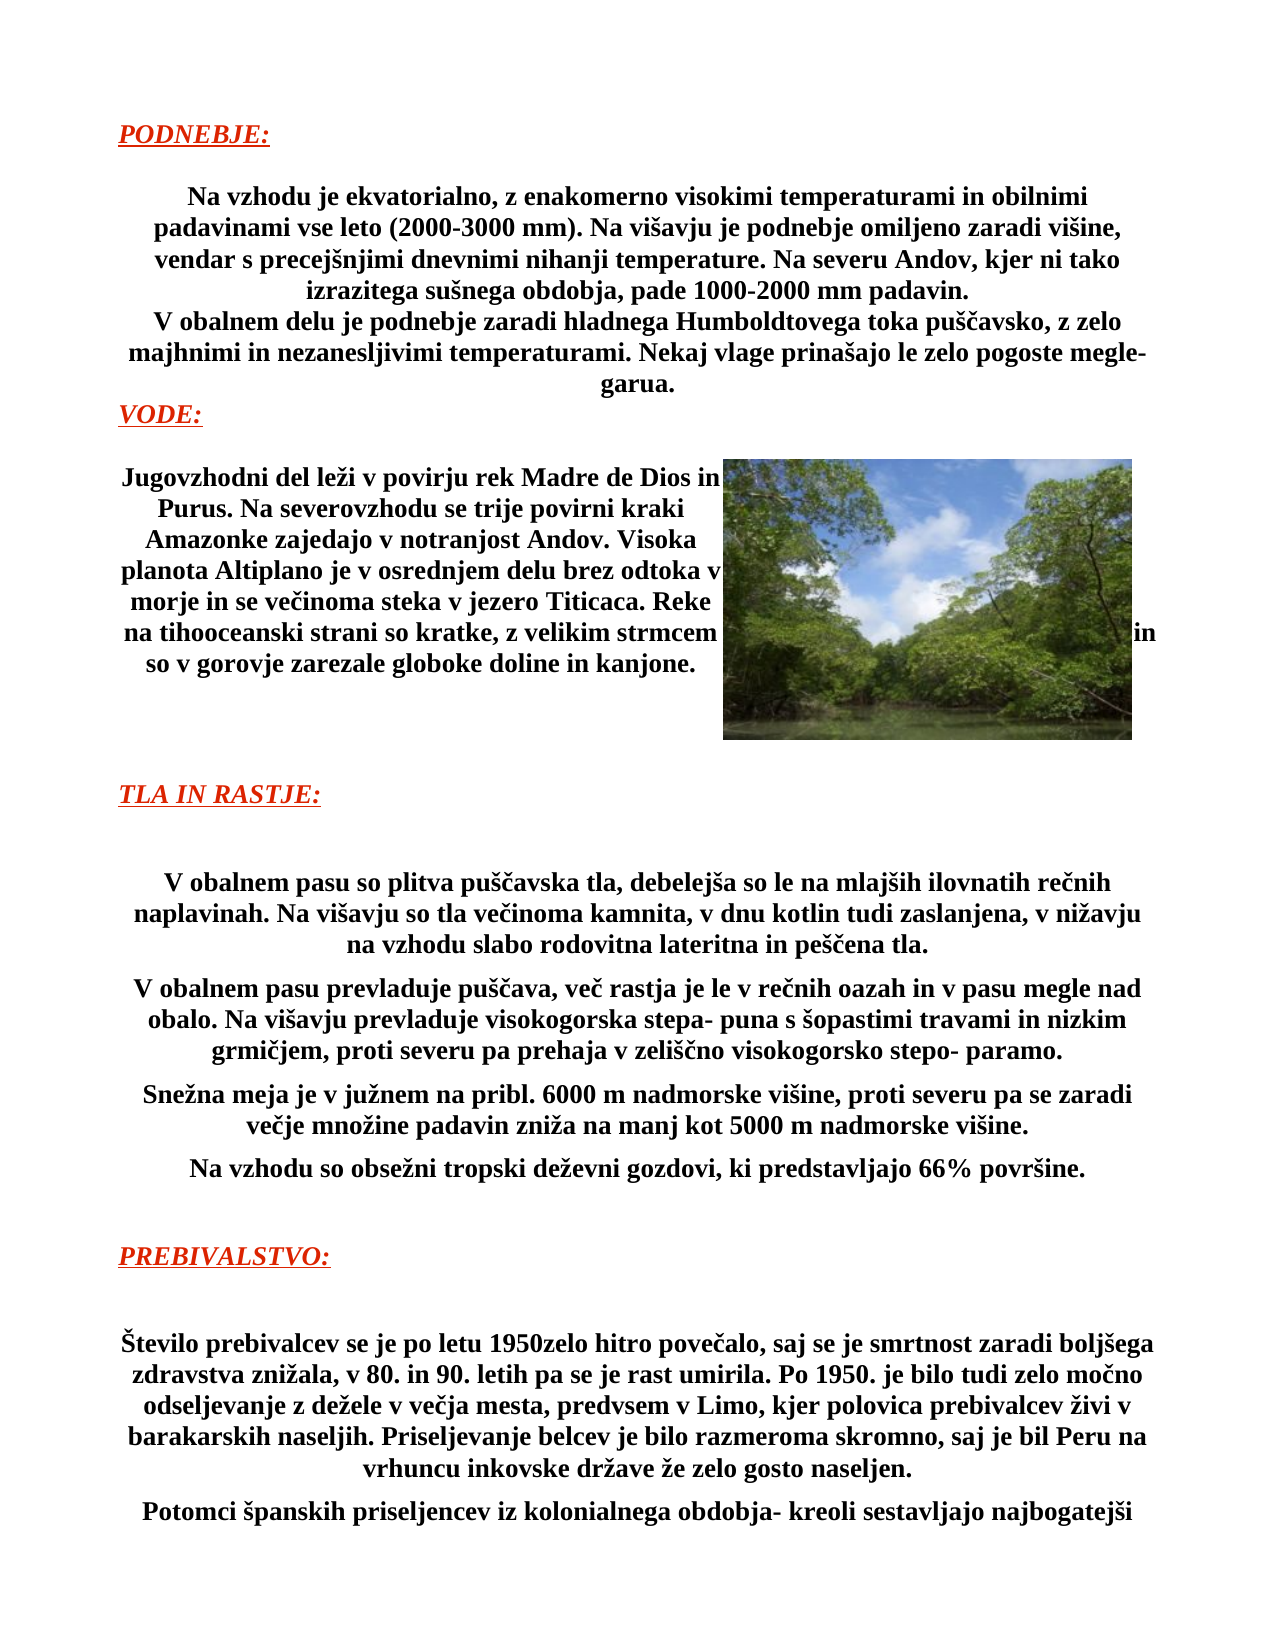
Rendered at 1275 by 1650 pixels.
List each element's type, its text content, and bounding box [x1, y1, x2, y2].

text V obalnem delu je podnebje zaradi hladnega Humboldtovega toka puščavsko, z zelo majhnimi in nezanesljivimi temperaturami. Nekaj vlage prinašajo le zelo pogoste megle- garua. [118, 305, 1157, 398]
text Snežna meja je v južnem na pribl. 6000 m nadmorske višine, proti severu pa se zaradi večje množine padavin zniža na manj kot 5000 m nadmorske višine. [118, 1078, 1157, 1140]
text V obalnem pasu prevladuje puščava, več rastja je le v rečnih oazah in v pasu megle nad obalo. Na višavju prevladuje visokogorska stepa- puna s šopastimi travami in nizkim grmičjem, proti severu pa prehaja v zeliščno visokogorsko stepo- paramo. [118, 972, 1157, 1065]
subtitle PODNEBJE: [118, 118, 1157, 149]
subtitle VODE: [118, 398, 1157, 429]
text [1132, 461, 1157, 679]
text Na vzhodu je ekvatorialno, z enakomerno visokimi temperaturami in obilnimi padavinami vse leto (2000-3000 mm). Na višavju je podnebje omiljeno zaradi višine, vendar s precejšnjimi dnevnimi nihanji temperature. Na severu Andov, kjer ni tako izrazitega sušnega obdobja, pade 1000-2000 mm padavin. [118, 180, 1157, 305]
text TLA IN RASTJE: [118, 778, 1157, 810]
text PREBIVALSTVO: [118, 1240, 1157, 1271]
text V obalnem pasu so plitva puščavska tla, debelejša so le na mlajših ilovnatih rečnih naplavinah. Na višavju so tla večinoma kamnita, v dnu kotlin tudi zaslanjena, v nižavju na vzhodu slabo rodovitna lateritna in peščena tla. [118, 866, 1157, 959]
text Jugovzhodni del leži v povirju rek Madre de Dios in Purus. Na severovzhodu se trije povirni kraki Amazonke zajedajo v notranjost Andov. Visoka planota Altiplano je v osrednjem delu brez odtoka v morje in se večinoma steka v jezero Titicaca. Reke na tihooceanski strani so kratke, z velikim strmcem in so v gorovje zarezale globoke doline in kanjone. [118, 461, 723, 679]
picture [723, 459, 1132, 740]
text Na vzhodu so obsežni tropski deževni gozdovi, ki predstavljajo 66% površine. [118, 1152, 1157, 1184]
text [118, 1495, 1157, 1526]
text Število prebivalcev se je po letu 1950zelo hitro povečalo, saj se je smrtnost zaradi boljšega zdravstva znižala, v 80. in 90. letih pa se je rast umirila. Po 1950. je bilo tudi zelo močno odseljevanje z dežele v večja mesta, predvsem v Limo, kjer polovica prebivalcev živi v barakarskih naseljih. Priseljevanje belcev je bilo razmeroma skromno, saj je bil Peru na vrhuncu inkovske države že zelo gosto naseljen. [118, 1327, 1157, 1483]
